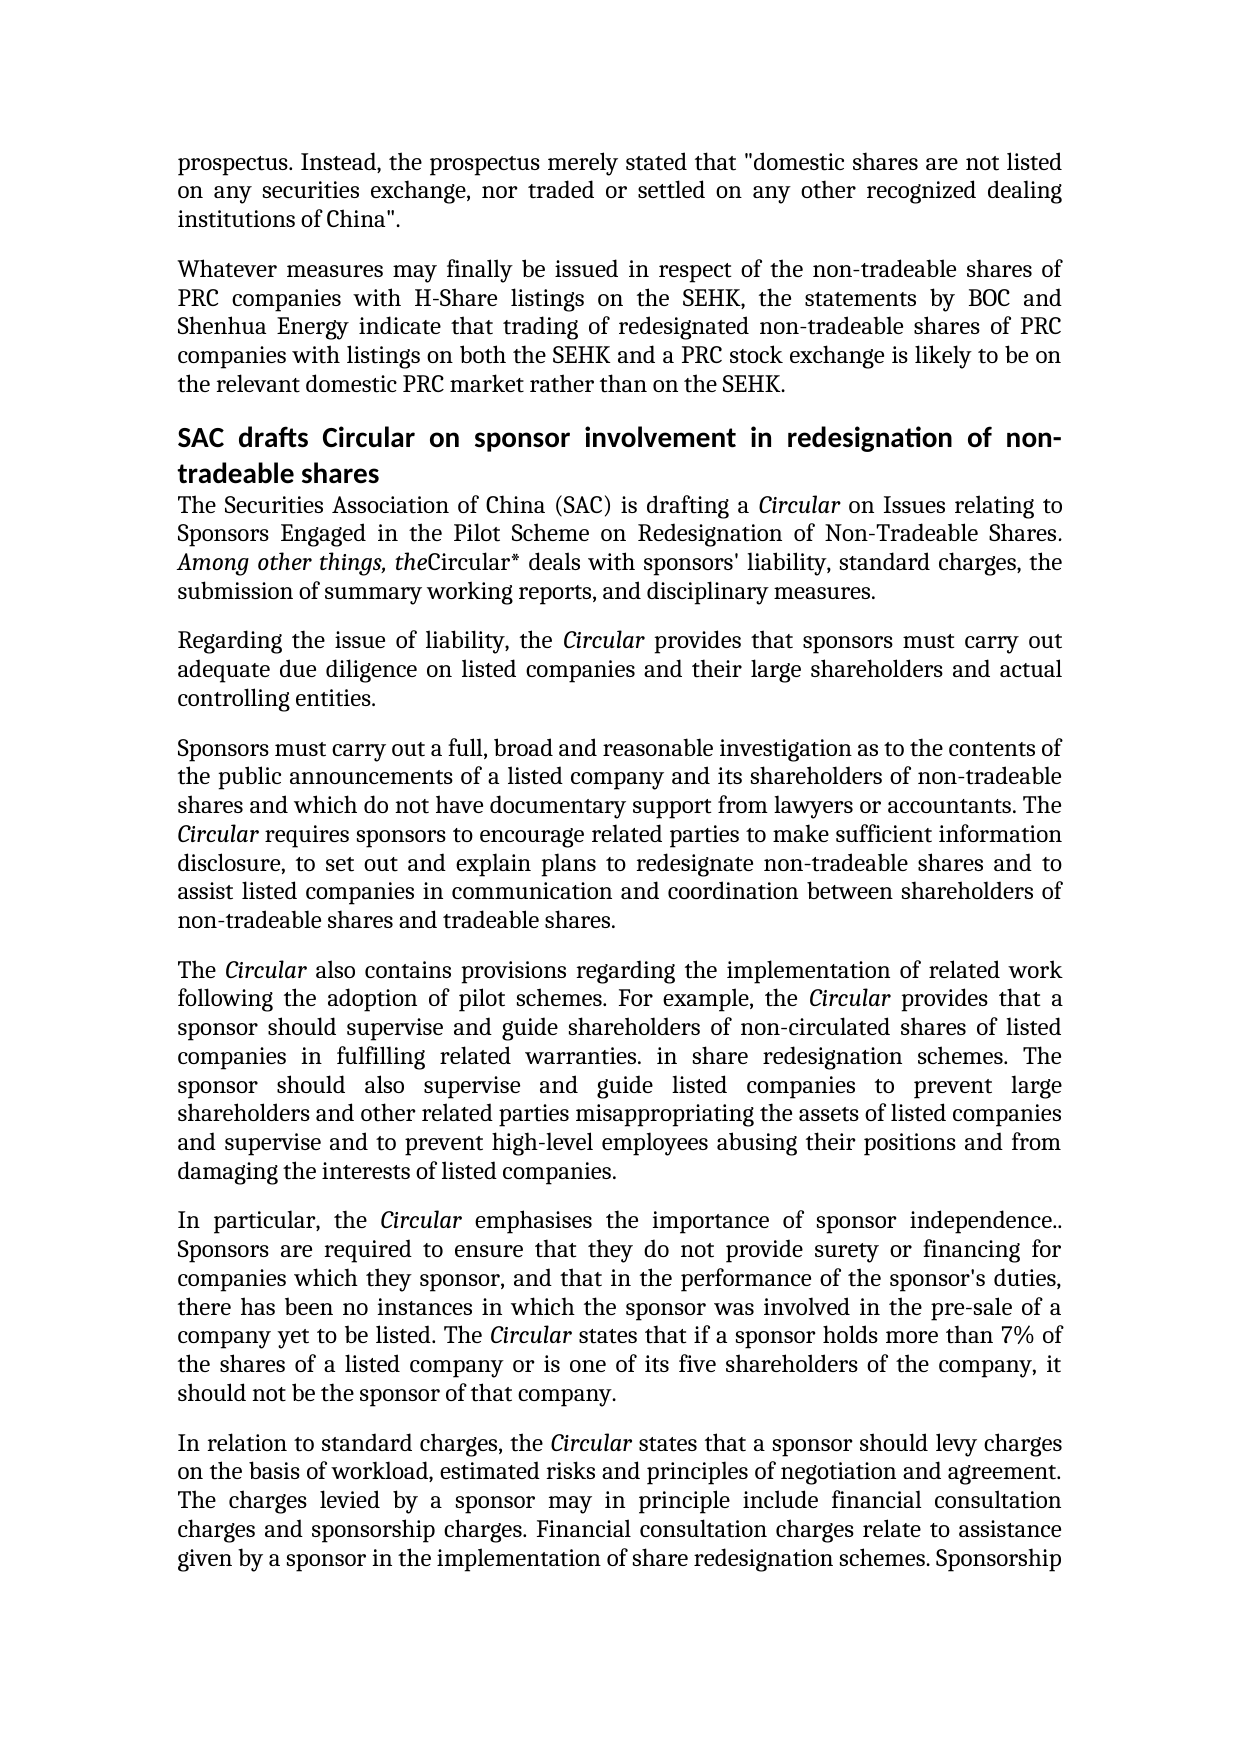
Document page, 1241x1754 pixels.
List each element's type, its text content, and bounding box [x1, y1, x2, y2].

text Whatever measures may finally be issued in respect of the non-tradeable shares of PRC companies with H-Share listings on the SEHK, the statements by BOC and Shenhua Energy indicate that trading of redesignated non-tradeable shares of PRC companies with listings on both the SEHK and a PRC stock exchange is likely to be on the relevant domestic PRC market rather than on the SEHK. [177, 255, 1063, 398]
text The Circular also contains provisions regarding the implementation of related work following the adoption of pilot schemes. For example, the Circular provides that a sponsor should supervise and guide shareholders of non-circulated shares of listed companies in fulfilling related warranties. in share redesignation schemes. The sponsor should also supervise and guide listed companies to prevent large shareholders and other related parties misappropriating the assets of listed companies and supervise and to prevent high-level employees abusing their positions and from damaging the interests of listed companies. [177, 956, 1063, 1186]
text The Securities Association of China (SAC) is drafting a Circular on Issues relating to Sponsors Engaged in the Pilot Scheme on Redesignation of Non-Tradeable Shares. Among other things, theCircular* deals with sponsors' liability, standard charges, the submission of summary working reports, and disciplinary measures. [177, 491, 1063, 606]
text In particular, the Circular emphasises the importance of sponsor independence.. Sponsors are required to ensure that they do not provide surety or financing for companies which they sponsor, and that in the performance of the sponsor's duties, there has been no instances in which the sponsor was involved in the pre-sale of a company yet to be listed. The Circular states that if a sponsor holds more than 7% of the shares of a listed company or is one of its five shareholders of the company, it should not be the sponsor of that company. [177, 1206, 1063, 1408]
text Regarding the issue of liability, the Circular provides that sponsors must carry out adequate due diligence on listed companies and their large shareholders and actual controlling entities. [177, 626, 1063, 713]
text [177, 1428, 1063, 1572]
text Sponsors must carry out a full, broad and reasonable investigation as to the contents of the public announcements of a listed company and its shareholders of non-tradeable shares and which do not have documentary support from lawyers or accountants. The Circular requires sponsors to encourage related parties to make sufficient information disclosure, to set out and explain plans to redesignate non-tradeable shares and to assist listed companies in communication and coordination between shareholders of non-tradeable shares and tradeable shares. [177, 733, 1063, 935]
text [177, 148, 1063, 234]
subtitle SAC drafts Circular on sponsor involvement in redesignation of non-tradeable shares [177, 419, 1063, 491]
